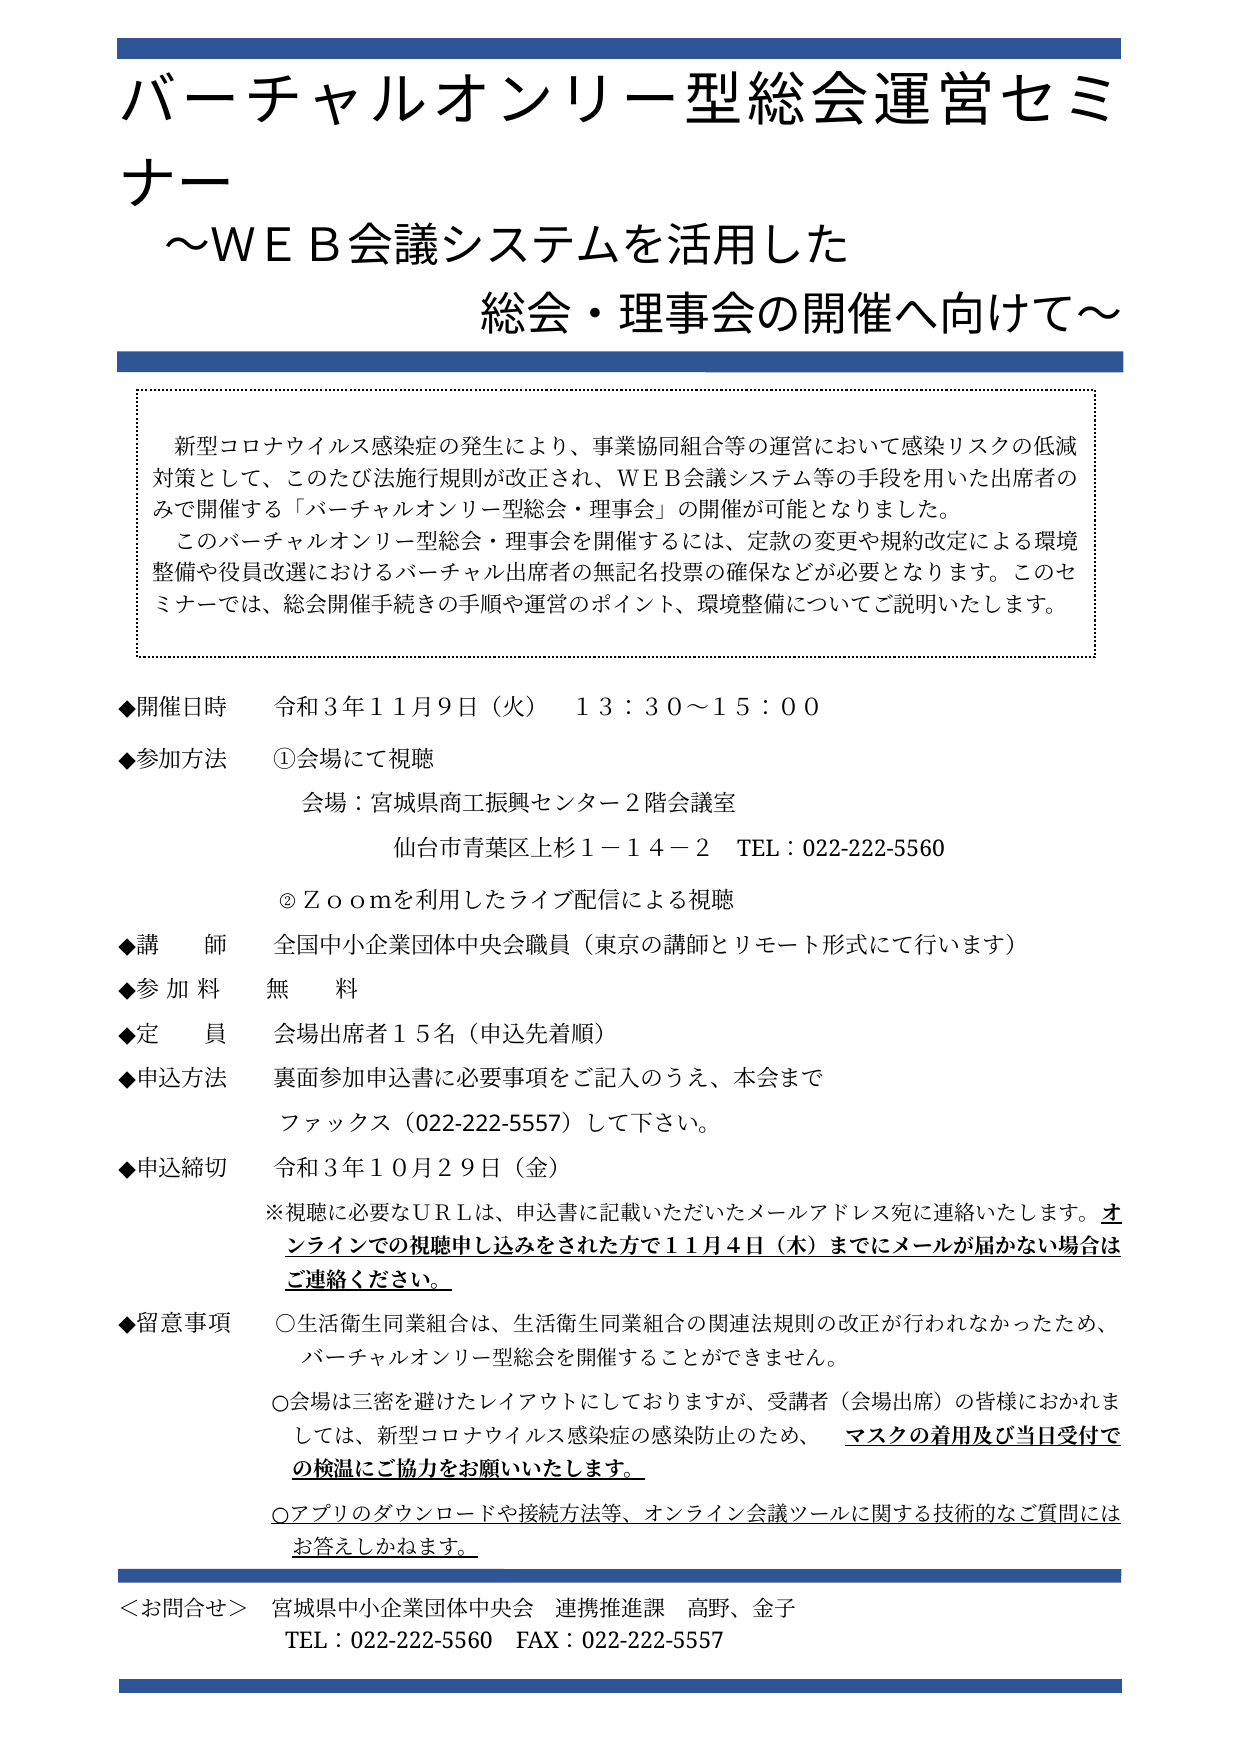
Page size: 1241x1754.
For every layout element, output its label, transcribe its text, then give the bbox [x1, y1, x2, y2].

text ◆申込方法 裏面参加申込書に必要事項をご記入のうえ、本会まで [118, 1060, 1122, 1093]
text ◆開催日時 令和３年１１月９日（火） １３：３０～１５：００ [118, 688, 1122, 722]
text ～ＷＥＢ会議システムを活用した [118, 221, 1122, 271]
text ファックス（022-222-5557）して下さい。 [118, 1105, 1122, 1138]
text ◆定 員 会場出席者１５名（申込先着順） [118, 1016, 1122, 1049]
text ＜お問合せ＞ 宮城県中小企業団体中央会 連携推進課 高野、金子 [118, 1591, 1122, 1622]
text ※視聴に必要なＵＲＬは、申込書に記載いただいたメールアドレス宛に連絡いたします。オンラインでの視聴申し込みをされた方で１１月４日（木）までにメールが届かない場合はご連絡ください。 [118, 1194, 1122, 1294]
text ◆参加方法 ①会場にて視聴 [118, 741, 1122, 774]
text TEL：022-222-5560 FAX：022-222-5557 [118, 1622, 1122, 1655]
text ◆申込締切 令和３年１０月２９日（金） [118, 1149, 1122, 1183]
text バーチャルオンリー型総会運営セミナー [118, 52, 1122, 221]
text 仙台市青葉区上杉１－１４－２ TEL：022-222-5560 [118, 830, 1211, 863]
text ○アプリのダウンロードや接続方法等、オンライン会議ツールに関する技術的なご質問にはお答えしかねます。 [271, 1494, 1122, 1561]
text ◆講 師 全国中小企業団体中央会職員（東京の講師とリモート形式にて行います） [118, 926, 1122, 960]
text 会場：宮城県商工振興センター２階会議室 [118, 785, 1122, 818]
text ◆参加料 無 料 [118, 971, 1122, 1004]
text 総会・理事会の開催へ向けて～ [118, 290, 1122, 340]
text ○会場は三密を避けたレイアウトにしておりますが、受講者（会場出席）の皆様におかれましては、新型コロナウイルス感染症の感染防止のため、 マスクの着用及び当日受付での検温にご協力をお願いいたします。 [271, 1383, 1122, 1483]
text ②Ｚｏｏｍを利用したライブ配信による視聴 [118, 882, 1122, 915]
text ◆留意事項 ○生活衛生同業組合は、生活衛生同業組合の関連法規則の改正が行われなかったため、バーチャルオンリー型総会を開催することができません。 [118, 1305, 1122, 1372]
